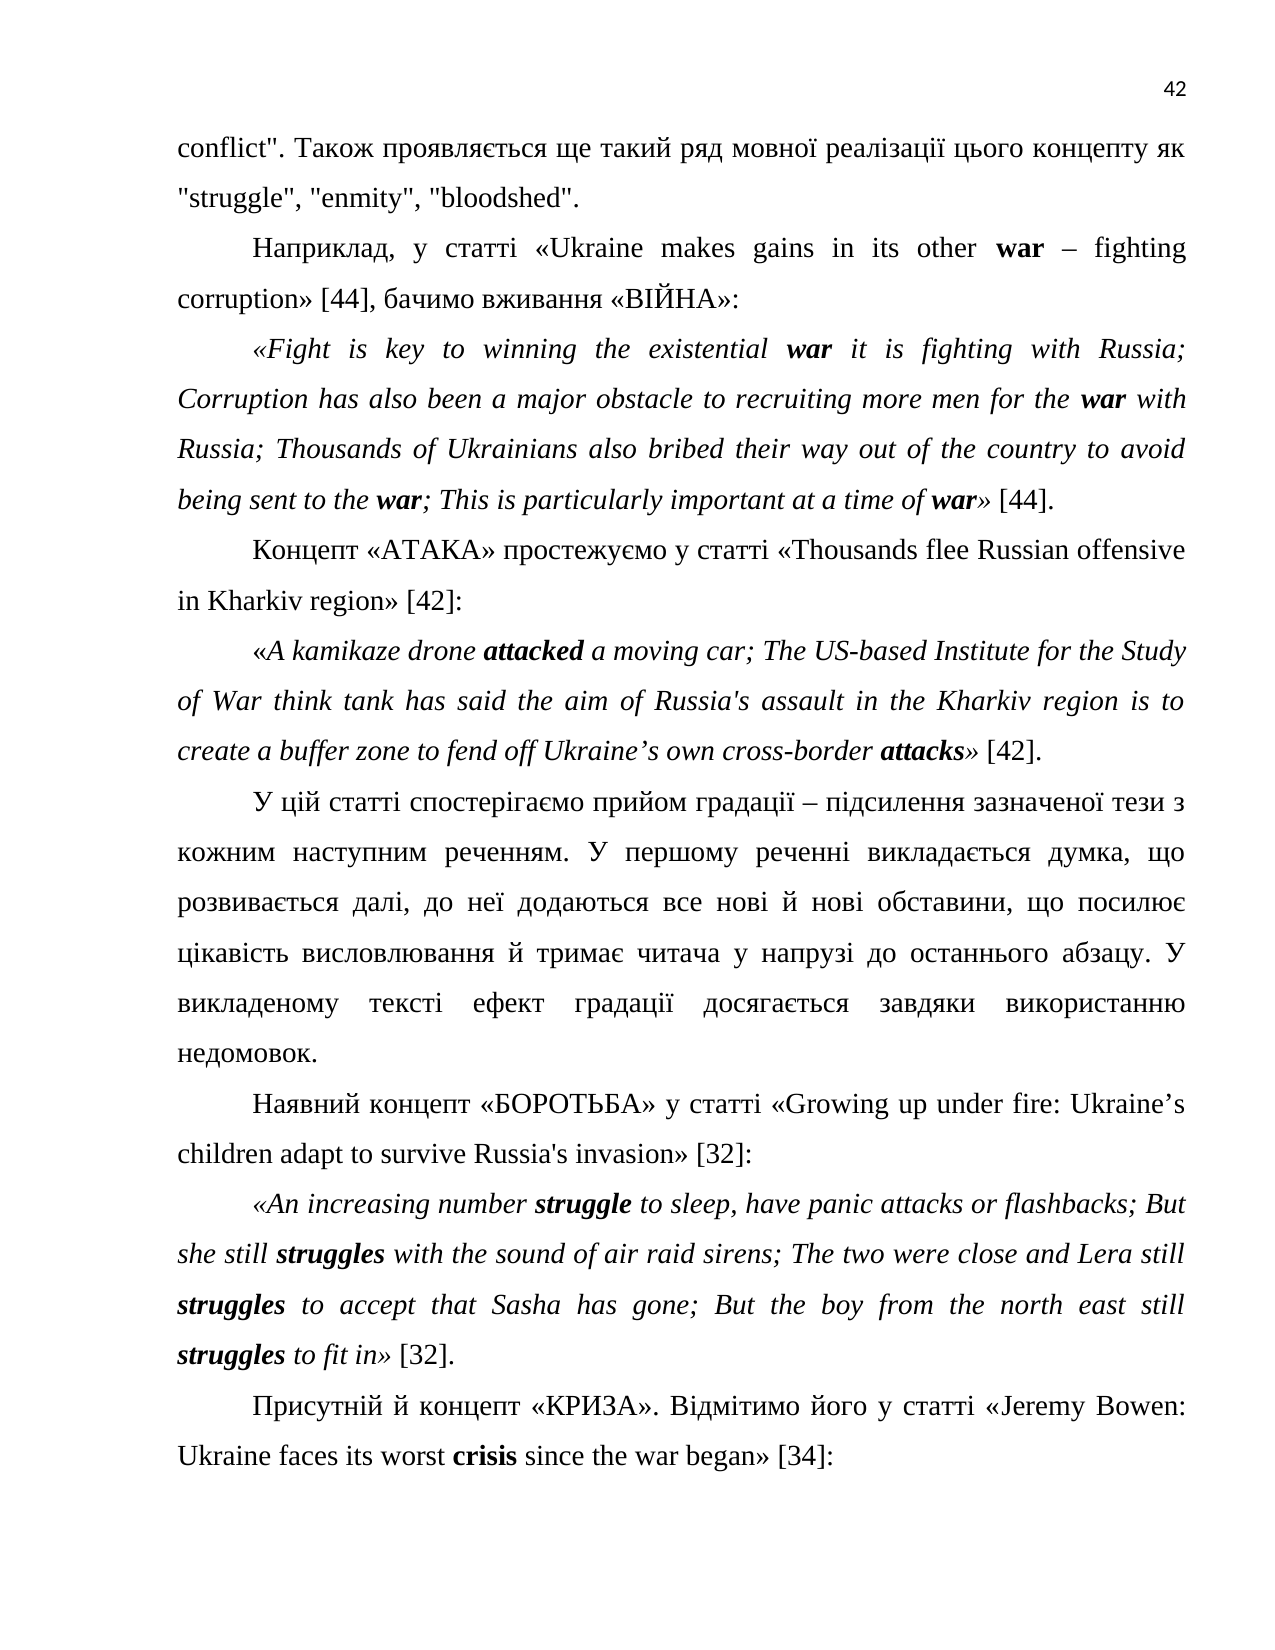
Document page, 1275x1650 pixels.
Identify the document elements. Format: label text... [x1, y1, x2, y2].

text Наприклад, у статті «Ukraine makes gains in its other war – fighting corruption» [44], бачимо вживання «ВІЙНА»: [177, 230, 1186, 314]
text «Fight is key to winning the existential war it is fighting with Russia; Corruption has also been a major obstacle to recruiting more men for the war with Russia; Thousands of Ukrainians also bribed their way out of the country to avoid being sent to the war; This is particularly important at a time of war» [44]. [177, 331, 1186, 516]
text Концепт «АТАКА» простежуємо у статті «Thousands flee Russian offensive in Kharkiv region» [42]: [177, 532, 1186, 616]
text «A kamikaze drone attacked a moving car; The US-based Institute for the Study of War think tank has said the aim of Russia's assault in the Kharkiv region is to create a buffer zone to fend off Ukraine’s own cross-border attacks» [42]. [177, 633, 1186, 767]
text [177, 130, 1186, 214]
text У цій статті спостерігаємо прийом градації – підсилення зазначеної тези з кожним наступним реченням. У першому реченні викладається думка, що розвивається далі, до неї додаються все нові й нові обставини, що посилює цікавість висловлювання й тримає читача у напрузі до останнього абзацу. У викладеному тексті ефект градації досягається завдяки використанню недомовок. [177, 784, 1186, 1069]
text «An increasing number struggle to sleep, have panic attacks or flashbacks; But she still struggles with the sound of air raid sirens; The two were close and Lera still struggles to accept that Sasha has gone; But the boy from the north east still struggles to fit in» [32]. [177, 1186, 1186, 1371]
text Присутній й концепт «КРИЗА». Відмітимо його у статті «Jeremy Bowen: Ukraine faces its worst crisis since the war began» [34]: [177, 1388, 1186, 1471]
text Наявний концепт «БОРОТЬБА» у статті «Growing up under fire: Ukraine’s children adapt to survive Russia's invasion» [32]: [177, 1086, 1186, 1169]
